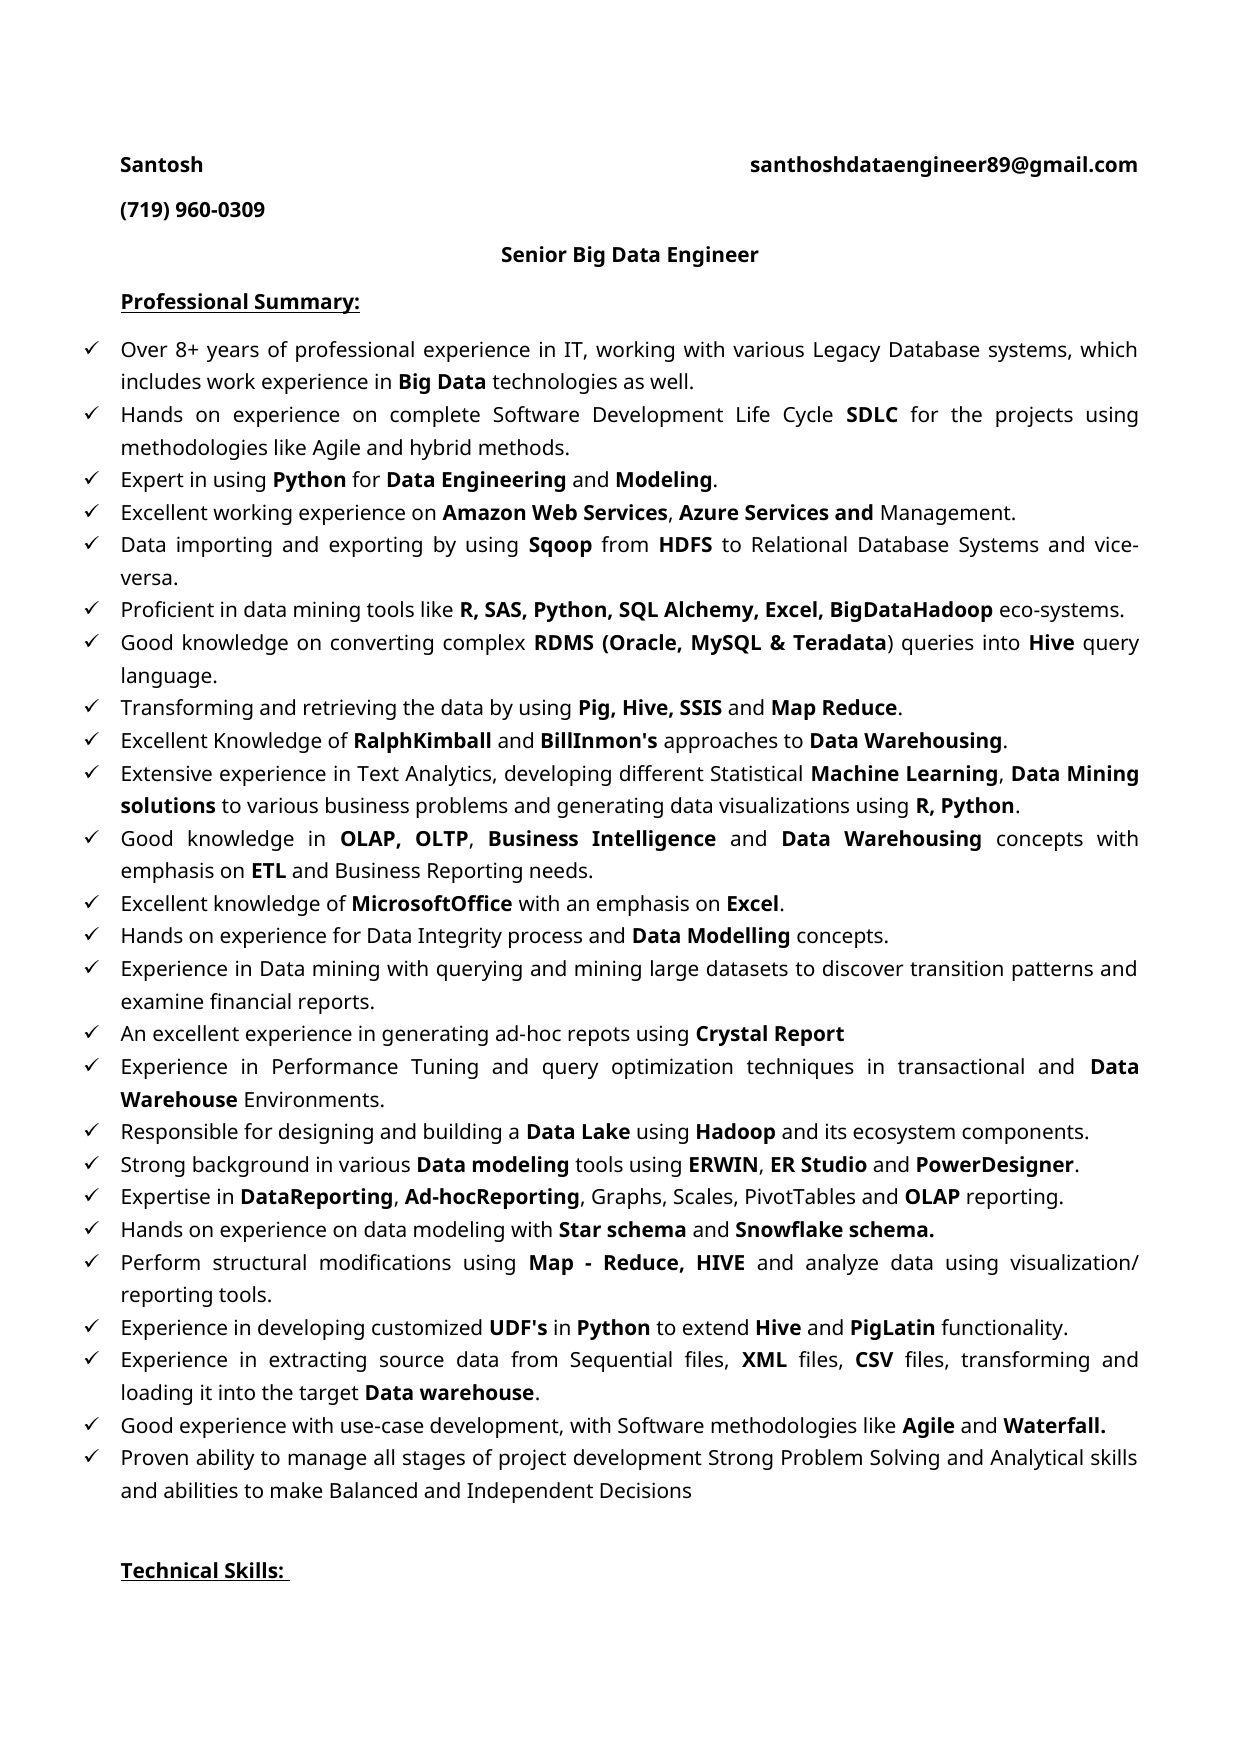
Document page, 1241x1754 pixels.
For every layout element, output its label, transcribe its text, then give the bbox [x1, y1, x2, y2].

list Perform structural modifications using Map - Reduce, HIVE and analyze data using visualization/ reporting tools. [83, 1248, 1139, 1309]
list Experience in Data mining with querying and mining large datasets to discover transition patterns and examine financial reports. [83, 954, 1139, 1015]
text Santosh santhoshdataengineer89@gmail.com [120, 150, 1140, 178]
list Excellent working experience on Amazon Web Services, Azure Services and Management. [83, 498, 1139, 526]
list An excellent experience in generating ad-hoc repots using Crystal Report [83, 1019, 1139, 1048]
text Technical Skills: [120, 1556, 1139, 1584]
list Good knowledge in OLAP, OLTP, Business Intelligence and Data Warehousing concepts with emphasis on ETL and Business Reporting needs. [83, 824, 1139, 885]
list Over 8+ years of professional experience in IT, working with various Legacy Database systems, which includes work experience in Big Data technologies as well. [83, 335, 1139, 396]
list Hands on experience on complete Software Development Life Cycle SDLC for the projects using methodologies like Agile and hybrid methods. [83, 400, 1139, 461]
list Expert in using Python for Data Engineering and Modeling. [83, 465, 1139, 494]
list Excellent knowledge of MicrosoftOffice with an emphasis on Excel. [83, 889, 1139, 917]
list Experience in extracting source data from Sequential files, XML files, CSV files, transforming and loading it into the target Data warehouse. [83, 1346, 1139, 1407]
text Senior Big Data Engineer [120, 240, 1139, 269]
list Good knowledge on converting complex RDMS (Oracle, MySQL & Teradata) queries into Hive query language. [83, 628, 1139, 689]
text Professional Summary: [91, 287, 1139, 316]
list Expertise in DataReporting, Ad-hocReporting, Graphs, Scales, PivotTables and OLAP reporting. [83, 1182, 1139, 1211]
list Responsible for designing and building a Data Lake using Hadoop and its ecosystem components. [83, 1117, 1139, 1146]
text (719) 960-0309 [120, 195, 1140, 223]
list Proficient in data mining tools like R, SAS, Python, SQL Alchemy, Excel, BigDataHadoop eco-systems. [83, 596, 1139, 624]
list Good experience with use-case development, with Software methodologies like Agile and Waterfall. [83, 1411, 1139, 1439]
list Data importing and exporting by using Sqoop from HDFS to Relational Database Systems and vice-versa. [83, 530, 1139, 591]
list Experience in Performance Tuning and query optimization techniques in transactional and Data Warehouse Environments. [83, 1052, 1139, 1113]
list Extensive experience in Text Analytics, developing different Statistical Machine Learning, Data Mining solutions to various business problems and generating data visualizations using R, Python. [83, 759, 1139, 820]
list Transforming and retrieving the data by using Pig, Hive, SSIS and Map Reduce. [83, 693, 1139, 722]
list Hands on experience on data modeling with Star schema and Snowflake schema. [83, 1215, 1139, 1243]
list Excellent Knowledge of RalphKimball and BillInmon's approaches to Data Warehousing. [83, 726, 1139, 754]
list Hands on experience for Data Integrity process and Data Modelling concepts. [83, 922, 1139, 950]
list Experience in developing customized UDF's in Python to extend Hive and PigLatin functionality. [83, 1313, 1139, 1341]
list Proven ability to manage all stages of project development Strong Problem Solving and Analytical skills and abilities to make Balanced and Independent Decisions [83, 1443, 1139, 1504]
list Strong background in various Data modeling tools using ERWIN, ER Studio and PowerDesigner. [83, 1150, 1139, 1178]
